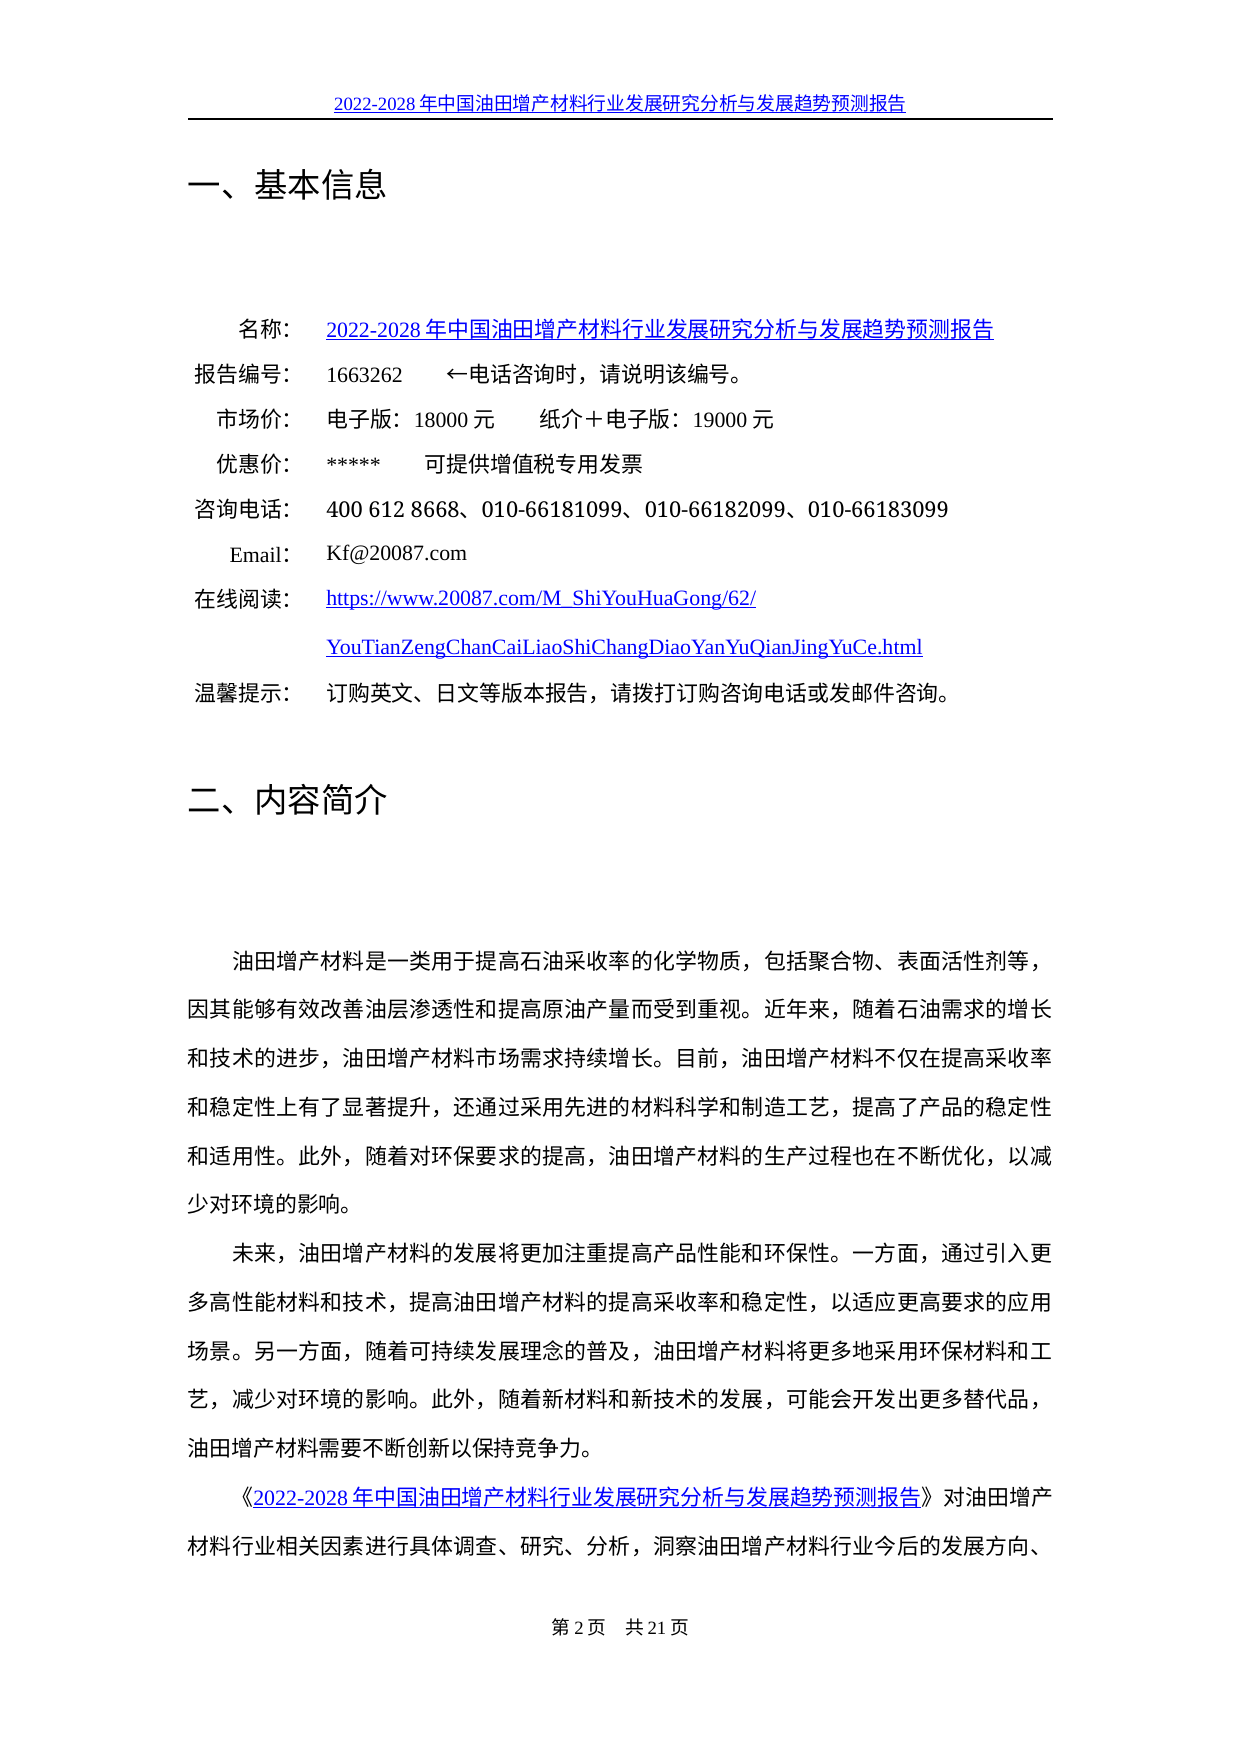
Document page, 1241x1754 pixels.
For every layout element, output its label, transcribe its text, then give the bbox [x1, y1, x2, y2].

table_cell 订购英文、日文等版本报告，请拨打订购咨询电话或发邮件咨询。 [315, 675, 1073, 720]
table_cell [315, 582, 1073, 675]
table_cell 市场价： [167, 402, 315, 447]
table_cell 1663262 ←电话咨询时，请说明该编号。 [315, 357, 1073, 402]
table_cell ***** 可提供增值税专用发票 [315, 447, 1073, 492]
table_cell 400 612 8668、010-66181099、010-66182099、010-66183099 [315, 492, 1073, 537]
table_header 名称： [167, 312, 315, 357]
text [187, 943, 1053, 1561]
table_cell 咨询电话： [167, 492, 315, 537]
title 一、基本信息 [187, 150, 1053, 215]
table_cell 报告编号： [167, 357, 315, 402]
table_cell Kf@20087.com [315, 537, 1073, 582]
table_cell 电子版：18000 元 纸介＋电子版：19000 元 [315, 402, 1073, 447]
title 二、内容简介 [187, 766, 1053, 831]
table_cell Email： [167, 537, 315, 582]
table_cell 在线阅读： [167, 582, 315, 675]
table_cell 温馨提示： [167, 675, 315, 720]
table_header 2022-2028年中国油田增产材料行业发展研究分析与发展趋势预测报告 [315, 312, 1073, 357]
table_cell 优惠价： [167, 447, 315, 492]
